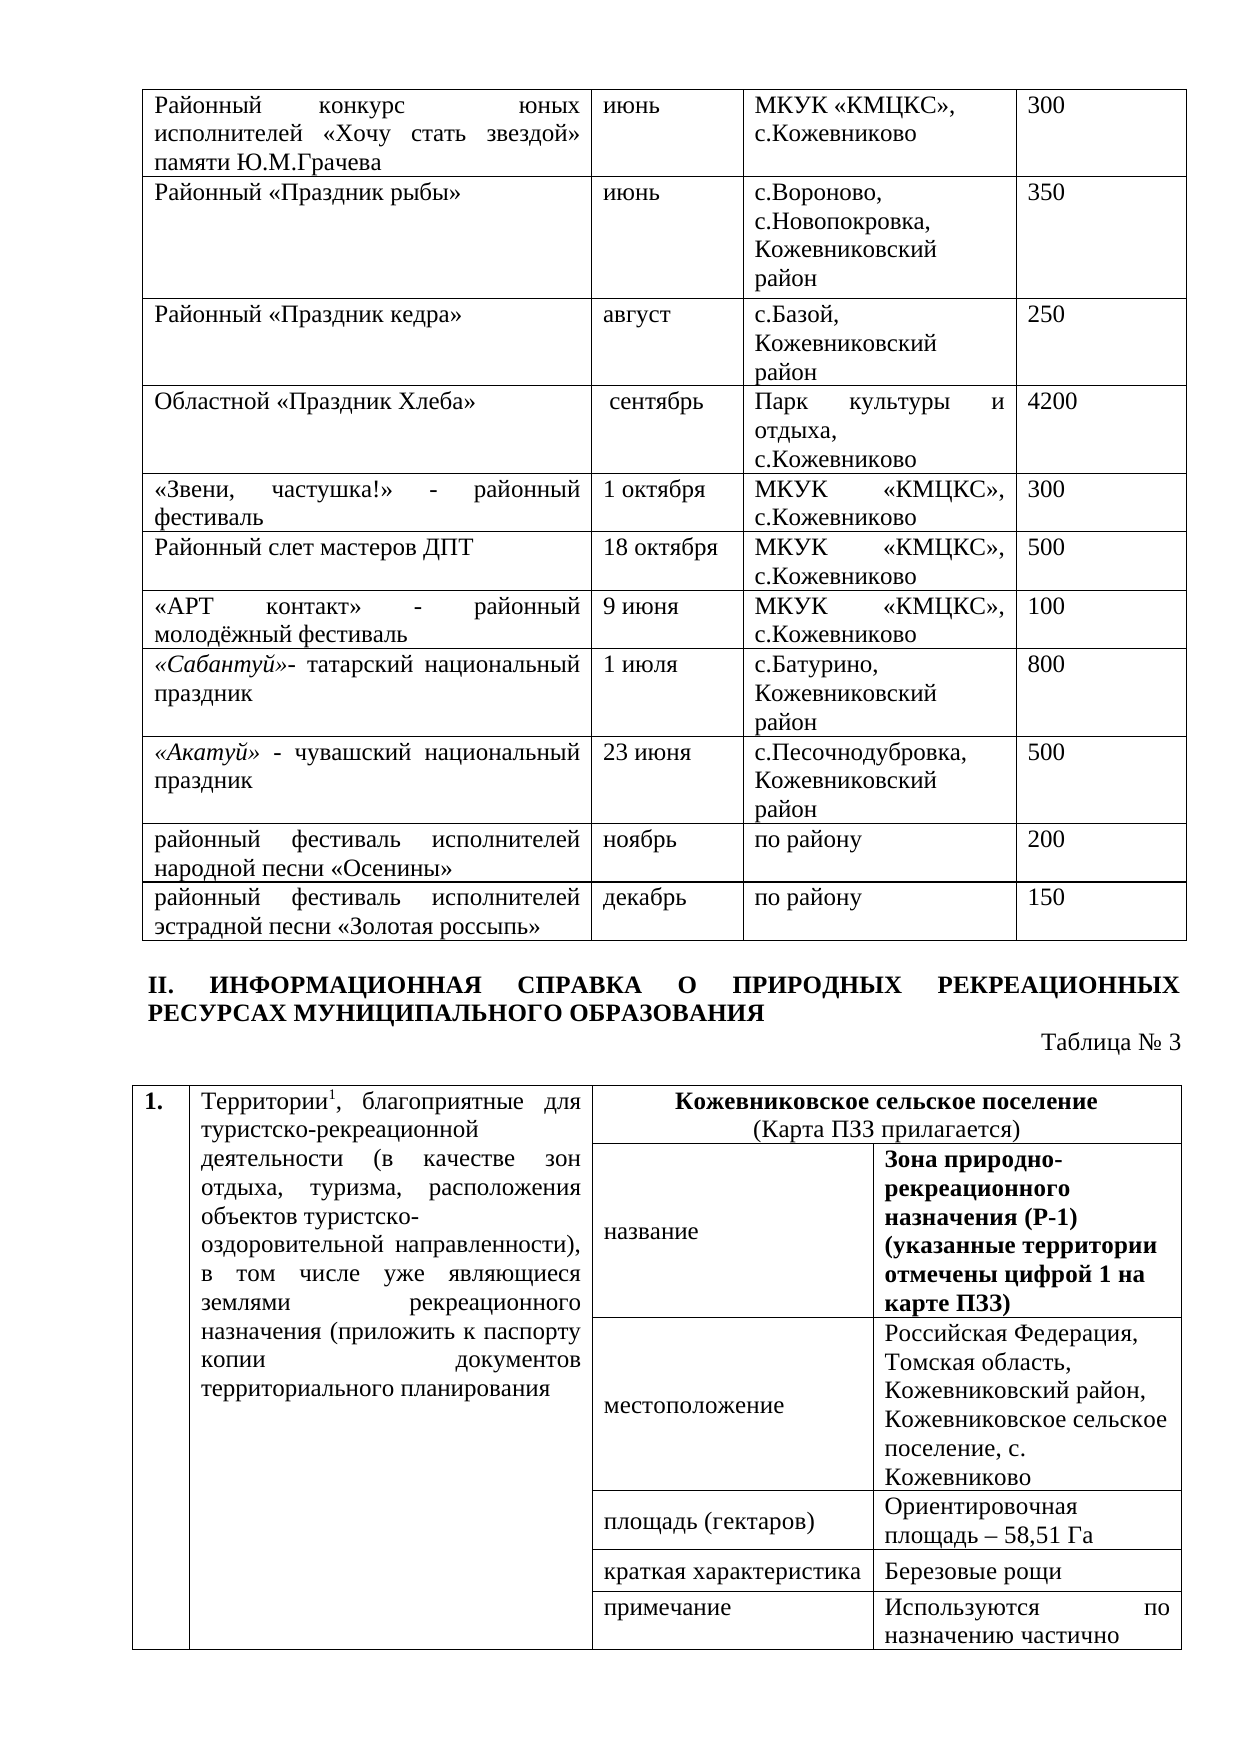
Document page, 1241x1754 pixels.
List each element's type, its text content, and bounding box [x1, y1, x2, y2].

table_cell «Акатуй» - чувашский национальный праздник [143, 737, 591, 823]
table_cell сентябрь [592, 386, 743, 473]
table_cell Районный слет мастеров ДПТ [143, 532, 591, 590]
table_cell 500 [1017, 737, 1186, 823]
table_cell Российская Федерация, Томская область, Кожевниковский район, Кожевниковское сельское поселение, с. Кожевниково [874, 1318, 1181, 1490]
table_cell 350 [1017, 177, 1186, 298]
table_cell районный фестиваль исполнителей народной песни «Осенины» [143, 824, 591, 881]
table_cell с.Песочнодубровка, Кожевниковский район [744, 737, 1016, 823]
table_cell «АРТ контакт» - районный молодёжный фестиваль [143, 591, 591, 648]
table_cell с.Базой, Кожевниковский район [744, 299, 1016, 385]
table_cell площадь (гектаров) [593, 1491, 873, 1549]
table_cell 100 [1017, 591, 1186, 648]
table_cell 9 июня [592, 591, 743, 648]
table_cell Районный конкурс юных исполнителей «Хочу стать звездой» памяти Ю.М.Грачева [143, 90, 591, 176]
table_cell МКУК «КМЦКС», с.Кожевниково [744, 532, 1016, 590]
table_cell МКУК «КМЦКС», с.Кожевниково [744, 591, 1016, 648]
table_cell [744, 90, 1016, 176]
table_cell июнь [592, 90, 743, 176]
table_cell 800 [1017, 649, 1186, 736]
table_header Кожевниковское сельское поселение (Карта ПЗЗ прилагается) [593, 1086, 1181, 1143]
table_cell 300 [1017, 90, 1186, 176]
table_cell Районный «Праздник рыбы» [143, 177, 591, 298]
table_cell Используются по назначению частично [874, 1592, 1181, 1649]
table_cell Парк культуры и отдыха, с.Кожевниково [744, 386, 1016, 473]
table_cell с.Батурино, Кожевниковский район [744, 649, 1016, 736]
table_cell МКУК «КМЦКС», с.Кожевниково [744, 474, 1016, 531]
table_cell 18 октября [592, 532, 743, 590]
table_cell Ориентировочная площадь – 58,51 Га [874, 1491, 1181, 1549]
text II. ИНФОРМАЦИОННАЯ СПРАВКА О ПРИРОДНЫХ РЕКРЕАЦИОННЫХ РЕСУРCАХ МУНИЦИПАЛЬНОГО ОБРАЗОВАНИЯ [148, 970, 1181, 1027]
text Таблица № 3 [148, 1027, 1181, 1056]
table_cell по району [744, 883, 1016, 940]
table_cell июнь [592, 177, 743, 298]
table_cell 23 июня [592, 737, 743, 823]
table_cell 150 [1017, 883, 1186, 940]
table_cell местоположение [593, 1318, 873, 1490]
table_cell ноябрь [592, 824, 743, 881]
table_cell Зона природно-рекреационного назначения (Р-1) (указанные территории отмечены цифрой 1 на карте ПЗЗ) [874, 1144, 1181, 1317]
table_cell 1 октября [592, 474, 743, 531]
table_cell с.Вороново, с.Новопокровка, Кожевниковский район [744, 177, 1016, 298]
table_header Территории1, благоприятные для туристско-рекреационной деятельности (в качестве зон отдыха, туризма, расположения объектов туристско-оздоровительной направленности), в том числе уже являющиеся землями рекреационного назначения (приложить к паспорту копии документов территориального планирования [190, 1086, 592, 1649]
table_cell 1 июля [592, 649, 743, 736]
table_cell Областной «Праздник Хлеба» [143, 386, 591, 473]
table_cell примечание [593, 1592, 873, 1649]
table_cell по району [744, 824, 1016, 881]
table_header 1. [133, 1086, 189, 1649]
table_cell «Звени, частушка!» - районный фестиваль [143, 474, 591, 531]
table_cell краткая характеристика [593, 1550, 873, 1591]
table_cell 250 [1017, 299, 1186, 385]
table_cell Березовые рощи [874, 1550, 1181, 1591]
table_cell «Сабантуй»- татарский национальный праздник [143, 649, 591, 736]
table_cell 500 [1017, 532, 1186, 590]
table_cell 300 [1017, 474, 1186, 531]
table_cell август [592, 299, 743, 385]
table_cell название [593, 1144, 873, 1317]
table_cell 4200 [1017, 386, 1186, 473]
table_cell Районный «Праздник кедра» [143, 299, 591, 385]
table_cell районный фестиваль исполнителей эстрадной песни «Золотая россыпь» [143, 883, 591, 940]
table_cell декабрь [592, 883, 743, 940]
table_cell 200 [1017, 824, 1186, 881]
